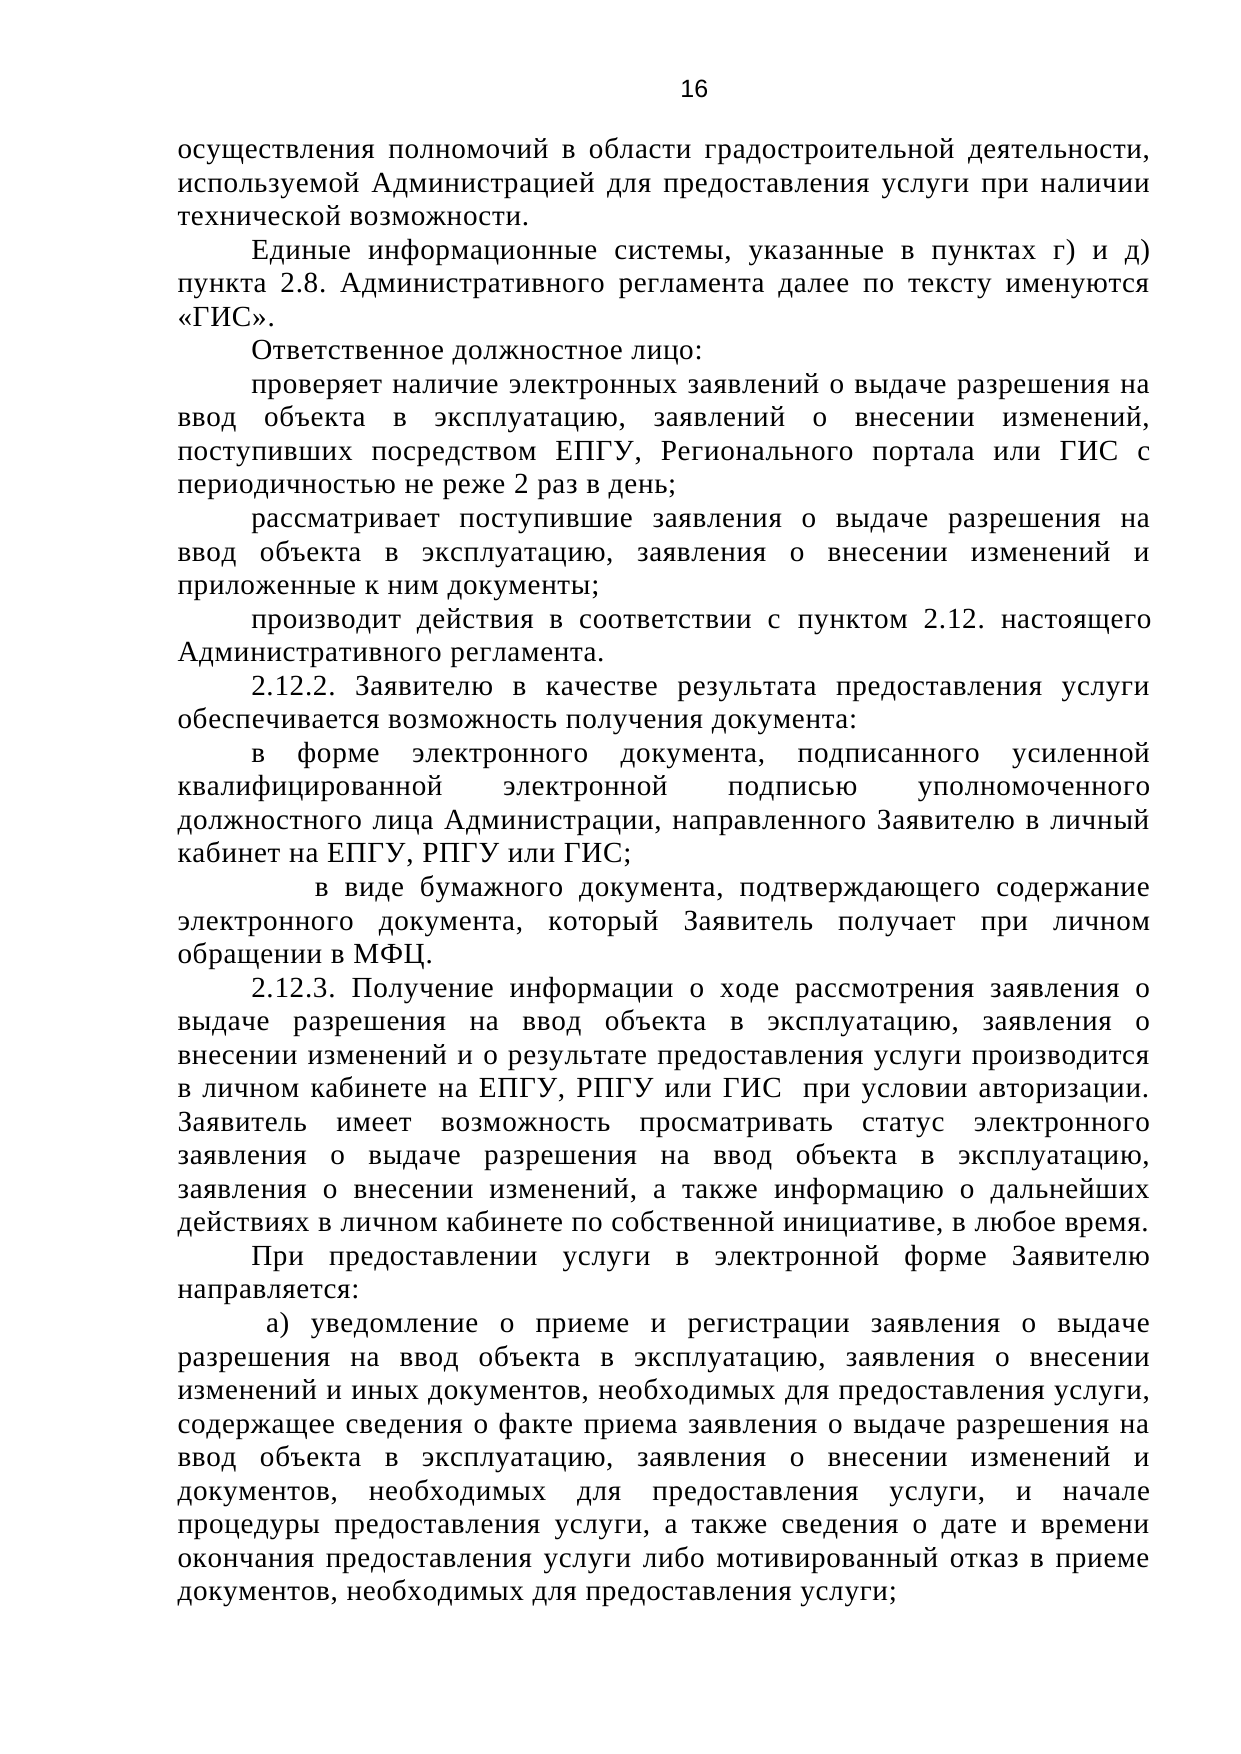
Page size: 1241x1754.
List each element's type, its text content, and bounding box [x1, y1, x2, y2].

text в виде бумажного документа, подтверждающего содержание электронного документа, который Заявитель получает при личном обращении в МФЦ. [177, 869, 1152, 970]
text проверяет наличие электронных заявлений о выдаче разрешения на ввод объекта в эксплуатацию, заявлений о внесении изменений, поступивших посредством ЕПГУ, Регионального портала или ГИС с периодичностью не реже 2 раз в день; [177, 366, 1152, 500]
text производит действия в соответствии с пунктом 2.12. настоящего Административного регламента. [177, 601, 1152, 668]
text 2.12.3. Получение информации о ходе рассмотрения заявления о выдаче разрешения на ввод объекта в эксплуатацию, заявления о внесении изменений и о результате предоставления услуги производится в личном кабинете на ЕПГУ, РПГУ или ГИС при условии авторизации. Заявитель имеет возможность просматривать статус электронного заявления о выдаче разрешения на ввод объекта в эксплуатацию, заявления о внесении изменений, а также информацию о дальнейших действиях в личном кабинете по собственной инициативе, в любое время. [177, 970, 1152, 1238]
text рассматривает поступившие заявления о выдаче разрешения на ввод объекта в эксплуатацию, заявления о внесении изменений и приложенные к ним документы; [177, 500, 1152, 601]
text Ответственное должностное лицо: [177, 332, 1152, 366]
text При предоставлении услуги в электронной форме Заявителю направляется: [177, 1238, 1152, 1305]
text Единые информационные системы, указанные в пунктах г) и д) пункта 2.8. Административного регламента далее по тексту именуются «ГИС». [177, 232, 1152, 332]
text в форме электронного документа, подписанного усиленной квалифицированной электронной подписью уполномоченного должностного лица Администрации, направленного Заявителю в личный кабинет на ЕПГУ, РПГУ или ГИС; [177, 735, 1152, 869]
text 2.12.2. Заявителю в качестве результата предоставления услуги обеспечивается возможность получения документа: [177, 668, 1152, 735]
text а) уведомление о приеме и регистрации заявления о выдаче разрешения на ввод объекта в эксплуатацию, заявления о внесении изменений и иных документов, необходимых для предоставления услуги, содержащее сведения о факте приема заявления о выдаче разрешения на ввод объекта в эксплуатацию, заявления о внесении изменений и документов, необходимых для предоставления услуги, и начале процедуры предоставления услуги, а также сведения о дате и времени окончания предоставления услуги либо мотивированный отказ в приеме документов, необходимых для предоставления услуги; [177, 1305, 1152, 1607]
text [177, 131, 1152, 232]
